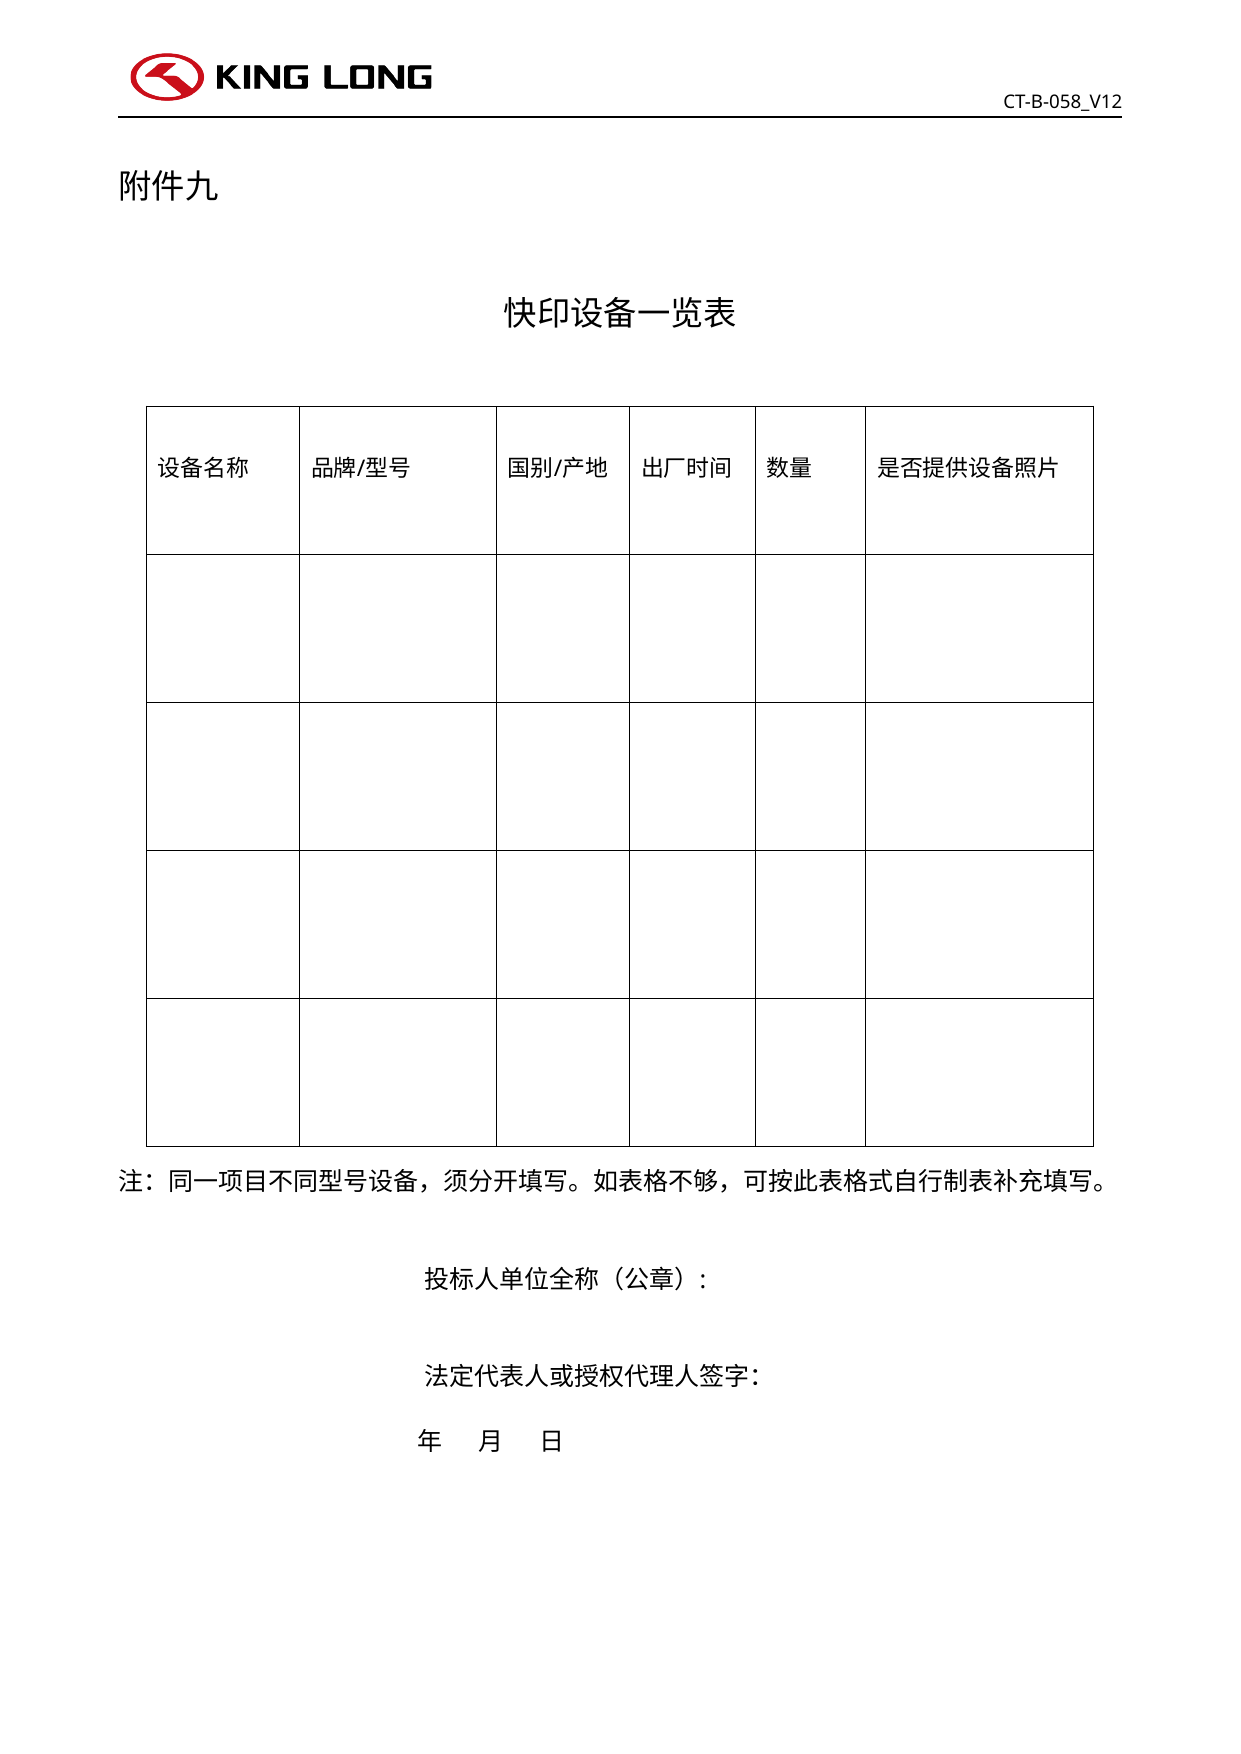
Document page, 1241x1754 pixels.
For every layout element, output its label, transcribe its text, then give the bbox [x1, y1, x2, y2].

table_cell [866, 851, 1093, 998]
subtitle 快印设备一览表 [118, 278, 1122, 343]
text 投标人单位全称（公章）: [118, 1245, 1122, 1310]
table_cell [147, 555, 299, 702]
text 法定代表人或授权代理人签字： [118, 1342, 1122, 1407]
table_cell [497, 851, 629, 998]
table_header 出厂时间 [630, 407, 755, 554]
table_cell [756, 999, 865, 1146]
table_cell [866, 999, 1093, 1146]
table_cell [147, 851, 299, 998]
table_header 品牌/型号 [300, 407, 496, 554]
table_cell [497, 555, 629, 702]
table_header 数量 [756, 407, 865, 554]
table_cell [630, 555, 755, 702]
table_cell [300, 999, 496, 1146]
text 年 月 日 [118, 1407, 1122, 1472]
table_cell [147, 999, 299, 1146]
table_header 是否提供设备照片 [866, 407, 1093, 554]
table_cell [866, 555, 1093, 702]
text 注：同一项目不同型号设备，须分开填写。如表格不够，可按此表格式自行制表补充填写。 [118, 1147, 1122, 1212]
table_cell [756, 555, 865, 702]
table_cell [300, 555, 496, 702]
table_cell [497, 999, 629, 1146]
table_cell [300, 703, 496, 850]
table_cell [630, 703, 755, 850]
table_cell [147, 703, 299, 850]
table_cell [300, 851, 496, 998]
table_cell [630, 999, 755, 1146]
picture [130, 53, 432, 101]
table_cell [866, 703, 1093, 850]
table_header 国别/产地 [497, 407, 629, 554]
table_cell [756, 851, 865, 998]
table_cell [497, 703, 629, 850]
subtitle 附件九 [118, 151, 1122, 216]
table_cell [756, 703, 865, 850]
table_cell [630, 851, 755, 998]
table_header 设备名称 [147, 407, 299, 554]
